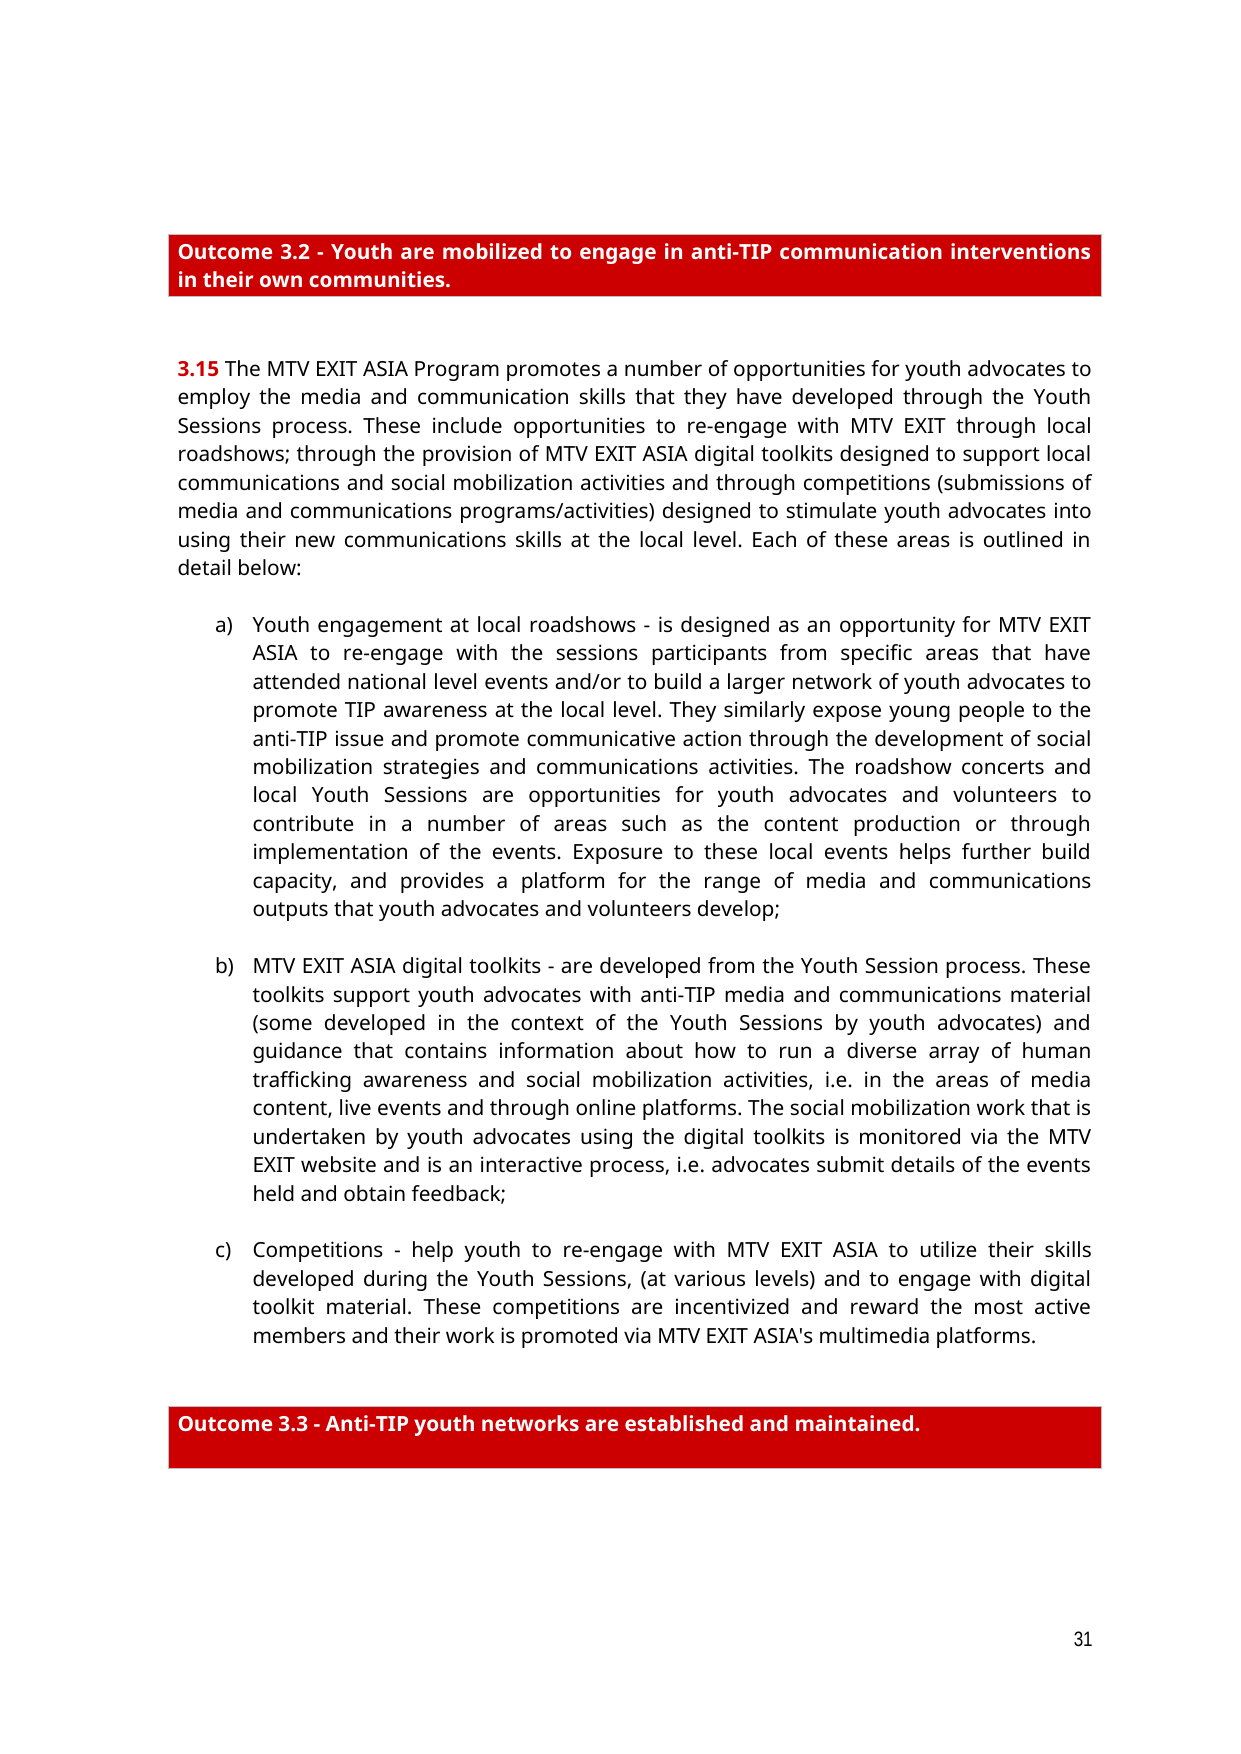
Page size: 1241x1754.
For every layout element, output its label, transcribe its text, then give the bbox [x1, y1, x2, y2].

list MTV EXIT ASIA digital toolkits - are developed from the Youth Session process. These toolkits support youth advocates with anti-TIP media and communications material (some developed in the context of the Youth Sessions by youth advocates) and guidance that contains information about how to run a diverse array of human trafficking awareness and social mobilization activities, i.e. in the areas of media content, live events and through online platforms. The social mobilization work that is undertaken by youth advocates using the digital toolkits is monitored via the MTV EXIT website and is an interactive process, i.e. advocates submit details of the events held and obtain feedback; [215, 951, 1092, 1207]
list Youth engagement at local roadshows - is designed as an opportunity for MTV EXIT ASIA to re-engage with the sessions participants from specific areas that have attended national level events and/or to build a larger network of youth advocates to promote TIP awareness at the local level. They similarly expose young people to the anti-TIP issue and promote communicative action through the development of social mobilization strategies and communications activities. The roadshow concerts and local Youth Sessions are opportunities for youth advocates and volunteers to contribute in a number of areas such as the content production or through implementation of the events. Exposure to these local events helps further build capacity, and provides a platform for the range of media and communications outputs that youth advocates and volunteers develop; [215, 610, 1092, 923]
text 3.15 The MTV EXIT ASIA Program promotes a number of opportunities for youth advocates to employ the media and communication skills that they have developed through the Youth Sessions process. These include opportunities to re-engage with MTV EXIT through local roadshows; through the provision of MTV EXIT ASIA digital toolkits designed to support local communications and social mobilization activities and through competitions (submissions of media and communications programs/activities) designed to stimulate youth advocates into using their new communications skills at the local level. Each of these areas is outlined in detail below: [177, 354, 1092, 582]
text Outcome 3.3 - Anti-TIP youth networks are established and maintained. [169, 1407, 1101, 1435]
list Competitions - help youth to re-engage with MTV EXIT ASIA to utilize their skills developed during the Youth Sessions, (at various levels) and to engage with digital toolkit material. These competitions are incentivized and reward the most active members and their work is promoted via MTV EXIT ASIA's multimedia platforms. [215, 1236, 1092, 1349]
text Outcome 3.2 - Youth are mobilized to engage in anti-TIP communication interventions in their own communities. [169, 235, 1101, 296]
